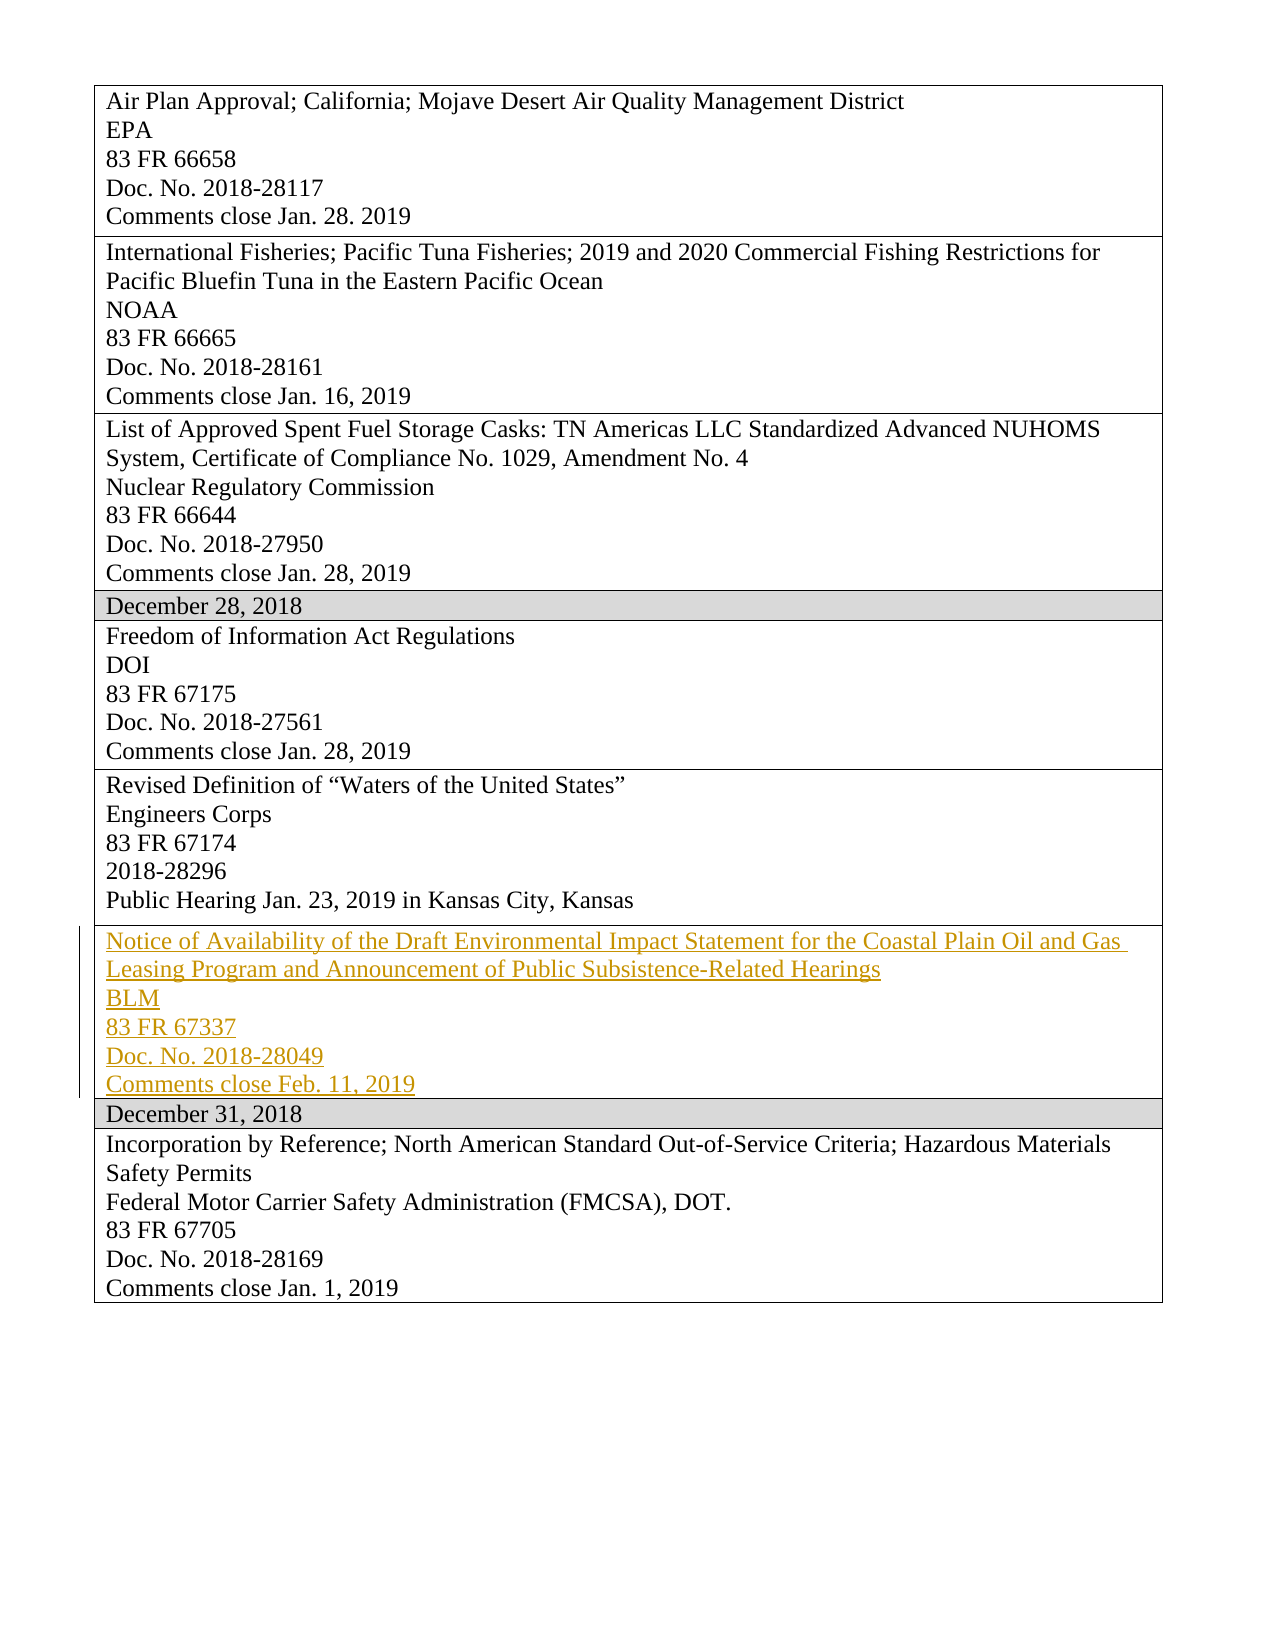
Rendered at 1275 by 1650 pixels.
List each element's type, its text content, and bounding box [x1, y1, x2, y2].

table_cell List of Approved Spent Fuel Storage Casks: TN Americas LLC Standardized Advanced NUHOMS System, Certificate of Compliance No. 1029, Amendment No. 4 Nuclear Regulatory Commission 83 FR 66644 Doc. No. 2018-27950 Comments close Jan. 28, 2019 [95, 414, 1162, 590]
table_cell Revised Definition of “Waters of the United States” Engineers Corps 83 FR 67174 2018-28296 Public Hearing Jan. 23, 2019 in Kansas City, Kansas [95, 770, 1162, 925]
table_cell International Fisheries; Pacific Tuna Fisheries; 2019 and 2020 Commercial Fishing Restrictions for Pacific Bluefin Tuna in the Eastern Pacific Ocean NOAA 83 FR 66665 Doc. No. 2018-28161 Comments close Jan. 16, 2019 [95, 237, 1162, 413]
table_cell Freedom of Information Act Regulations DOI 83 FR 67175 Doc. No. 2018-27561 Comments close Jan. 28, 2019 [95, 621, 1162, 769]
table_cell [95, 926, 1162, 1098]
table_cell December 31, 2018 [95, 1099, 1162, 1128]
table_cell December 28, 2018 [95, 591, 1162, 620]
table_cell Air Plan Approval; California; Mojave Desert Air Quality Management District EPA 83 FR 66658 Doc. No. 2018-28117 Comments close Jan. 28. 2019 [95, 86, 1162, 236]
table_cell Incorporation by Reference; North American Standard Out-of-Service Criteria; Hazardous Materials Safety Permits Federal Motor Carrier Safety Administration (FMCSA), DOT. 83 FR 67705 Doc. No. 2018-28169 Comments close Jan. 1, 2019 [95, 1129, 1162, 1302]
